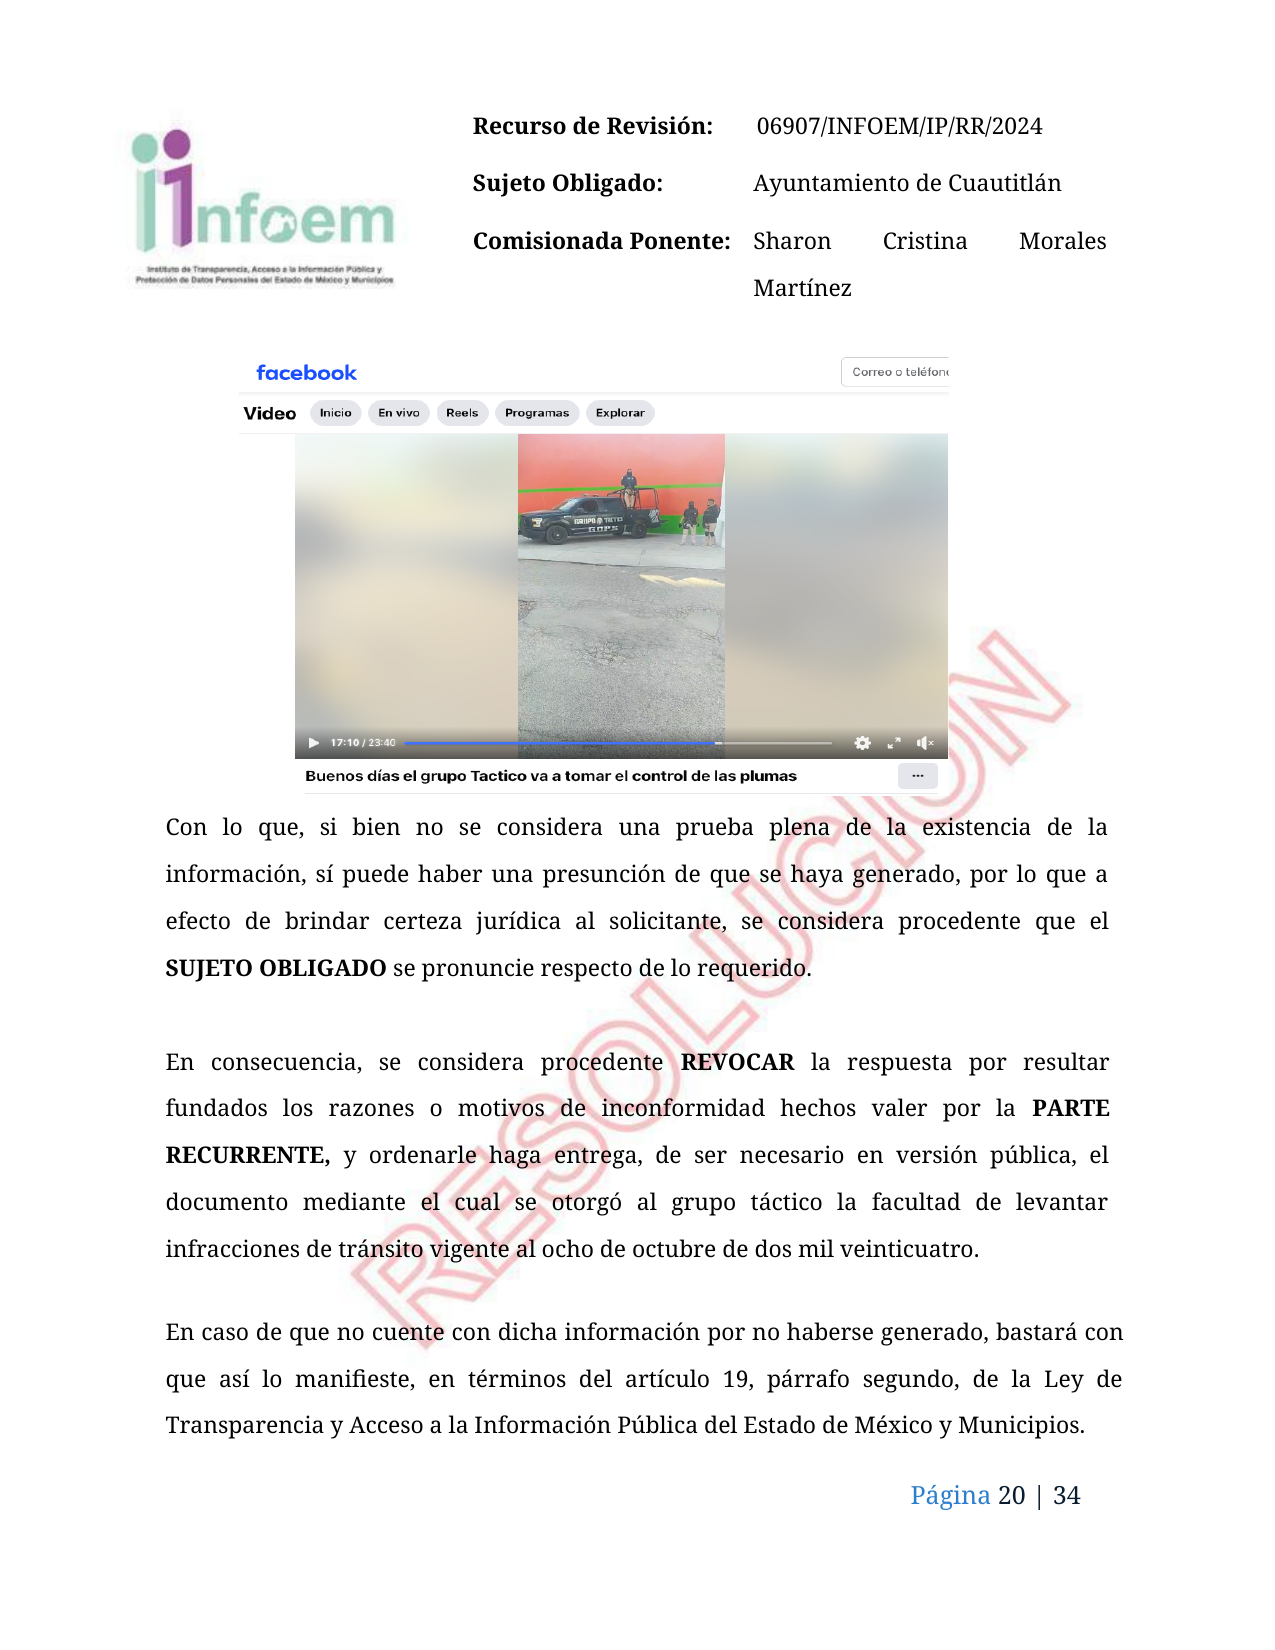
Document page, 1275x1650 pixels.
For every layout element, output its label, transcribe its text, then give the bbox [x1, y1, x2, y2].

text Con lo que, si bien no se considera una prueba plena de la existencia de la información, sí puede haber una presunción de que se haya generado, por lo que a efecto de brindar certeza jurídica al solicitante, se considera procedente que el SUJETO OBLIGADO se pronuncie respecto de lo requerido. [165, 811, 1110, 983]
text En caso de que no cuente con dicha información por no haberse generado, bastará con que así lo manifieste, en términos del artículo 19, párrafo segundo, de la Ley de Transparencia y Acceso a la Información Pública del Estado de México y Municipios. [165, 1316, 1125, 1441]
text En consecuencia, se considera procedente REVOCAR la respuesta por resultar fundados los razones o motivos de inconformidad hechos valer por la PARTE RECURRENTE, y ordenarle haga entrega, de ser necesario en versión pública, el documento mediante el cual se otorgó al grupo táctico la facultad de levantar infracciones de tránsito vigente al ocho de octubre de dos mil veinticuatro. [165, 1045, 1110, 1264]
picture [2, 65, 1275, 1650]
